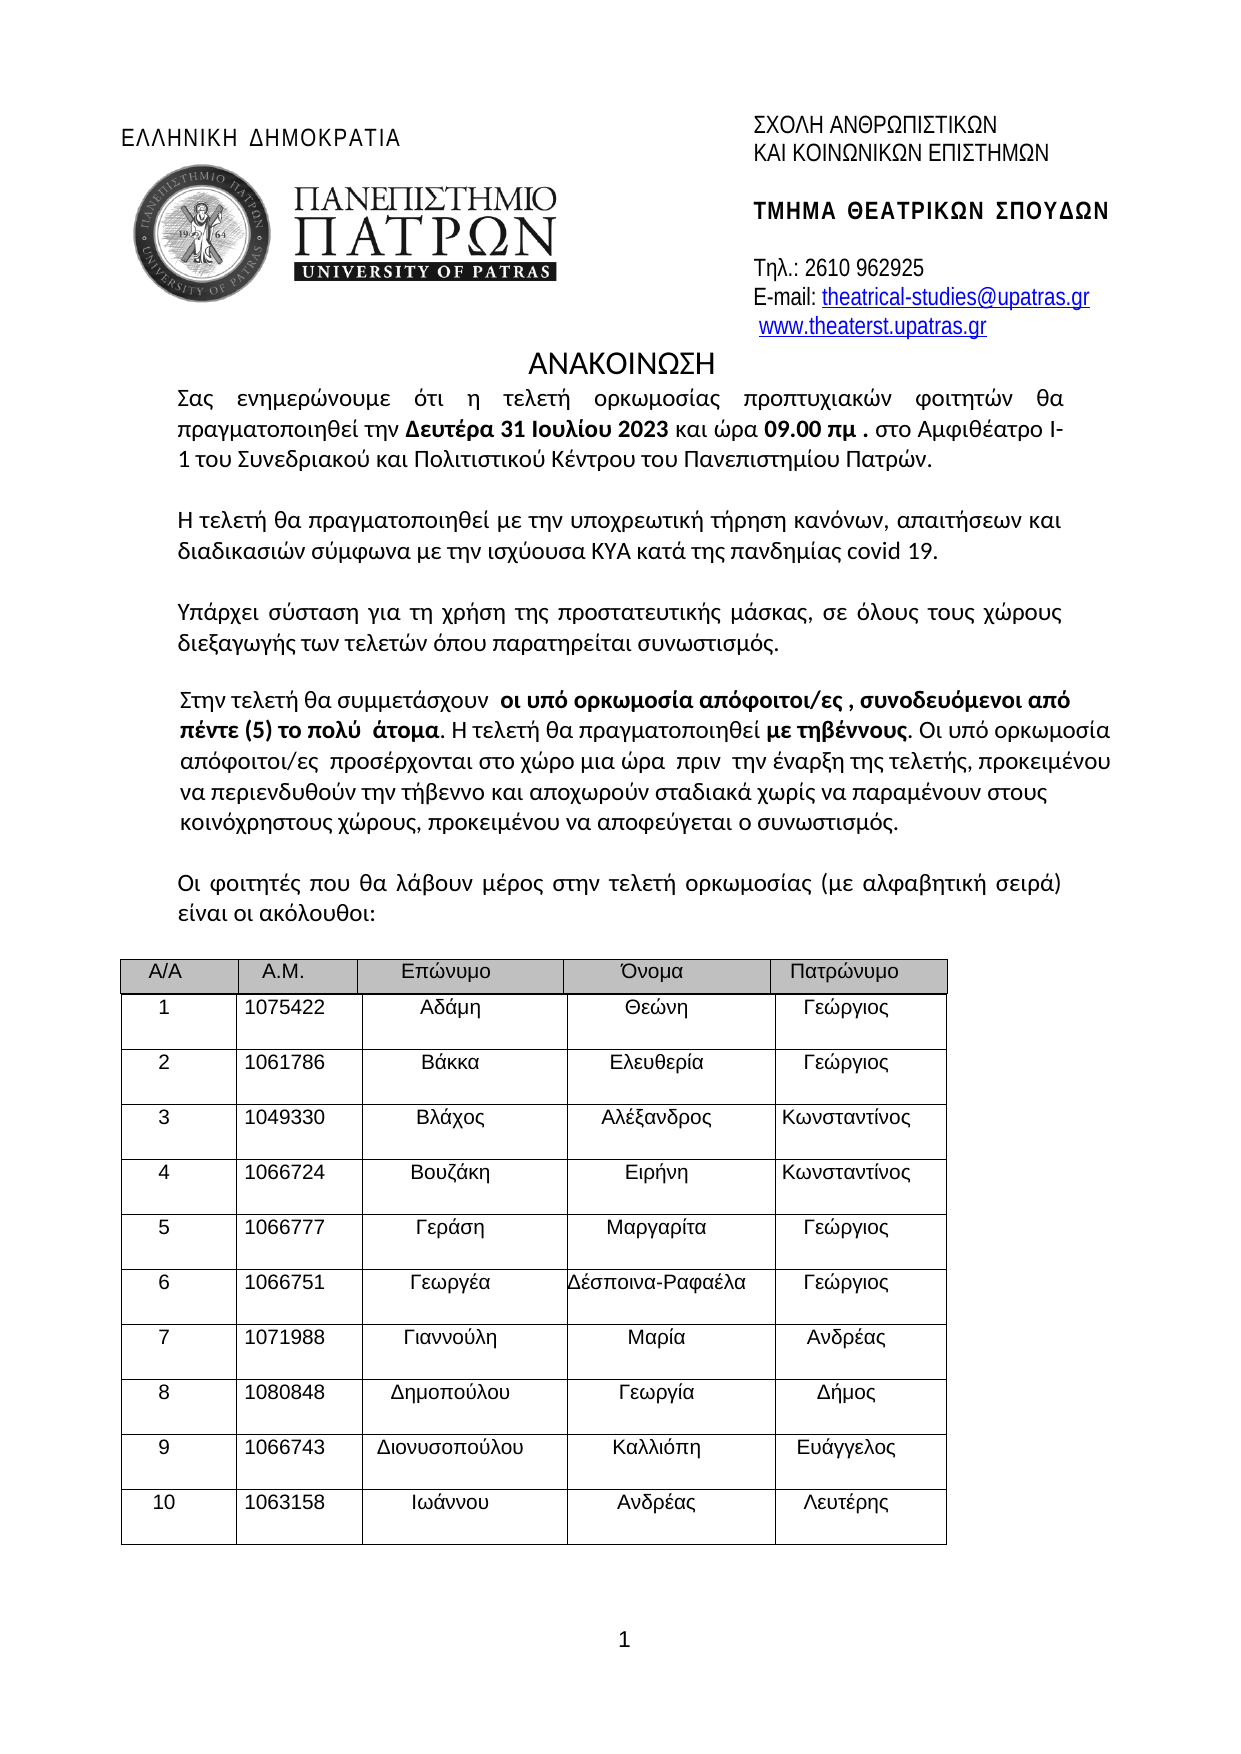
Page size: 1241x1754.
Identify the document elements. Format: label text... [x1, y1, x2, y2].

table_cell 7 [122, 1325, 236, 1379]
table_cell 1049330 [237, 1105, 362, 1159]
text ΕΛΛΗΝΙΚΗ ΔΗΜΟΚΡΑΤΙΑ [121, 123, 1128, 152]
table_cell Γεωργέα [363, 1270, 567, 1324]
table_header Α.Μ. [239, 960, 357, 993]
text Σας ενημερώνουμε ότι η τελετή ορκωμοσίας προπτυχιακών φοιτητών θα πραγματοποιηθεί την Δευτέρα 31 Ιουλίου 2023 και ώρα 09.00 πμ . στο Αμφιθέατρο Ι-1 του Συνεδριακού και Πολιτιστικού Κέντρου του Πανεπιστημίου Πατρών. [177, 383, 1064, 474]
table_header Επώνυμο [358, 960, 563, 993]
table_cell 1066777 [237, 1215, 362, 1269]
table_cell 2 [122, 1050, 236, 1104]
table_cell 1066751 [237, 1270, 362, 1324]
table_cell Γεράση [363, 1215, 567, 1269]
table_cell Ευάγγελος [776, 1435, 946, 1489]
text Στην τελετή θα συμμετάσχουν οι υπό ορκωμοσία απόφοιτοι/ες , συνοδευόμενοι από πέντε (5) το πολύ άτομα. Η τελετή θα πραγματοποιηθεί με τηβέννους. Οι υπό ορκωμοσία απόφοιτοι/ες προσέρχονται στο χώρο μια ώρα πριν την έναρξη της τελετής, προκειμένου να περιενδυθούν την τήβεννο και αποχωρούν σταδιακά χωρίς να παραμένουν στους κοινόχρηστους χώρους, προκειμένου να αποφεύγεται ο συνωστισμός. [180, 684, 1128, 837]
table_cell Βάκκα [363, 1050, 567, 1104]
table_cell Ειρήνη [568, 1160, 775, 1214]
table_cell Μαρία [568, 1325, 775, 1379]
table_cell 1066743 [237, 1435, 362, 1489]
title ΑΝΑΚΟΙΝΩΣΗ [121, 342, 716, 383]
table_cell 1063158 [237, 1490, 362, 1544]
table_cell Λευτέρης [776, 1490, 946, 1544]
table_header 1075422 [237, 995, 362, 1049]
table_cell 5 [122, 1215, 236, 1269]
table_cell Διονυσοπούλου [363, 1435, 567, 1489]
table_cell Δήμος [776, 1380, 946, 1434]
table_cell Ιωάννου [363, 1490, 567, 1544]
table_header Όνομα [564, 960, 770, 993]
table_header Πατρώνυμο [771, 960, 947, 993]
table_cell Αλέξανδρος [568, 1105, 775, 1159]
text Υπάρχει σύσταση για τη χρήση της προστατευτικής μάσκας, σε όλους τους χώρους διεξαγωγής των τελετών όπου παρατηρείται συνωστισμός. [177, 596, 1063, 657]
table_cell Δημοπούλου [363, 1380, 567, 1434]
table_cell Γιαννούλη [363, 1325, 567, 1379]
table_cell Γεώργιος [776, 1270, 946, 1324]
table_cell 1066724 [237, 1160, 362, 1214]
table_cell 8 [122, 1380, 236, 1434]
table_cell Μαργαρίτα [568, 1215, 775, 1269]
table_cell 10 [122, 1490, 236, 1544]
table_cell Βλάχος [363, 1105, 567, 1159]
table_cell Δέσποινα-Ραφαέλα [568, 1270, 775, 1324]
table_cell Ανδρέας [568, 1490, 775, 1544]
table_header 1 [122, 995, 236, 1049]
table_cell Γεώργιος [776, 1215, 946, 1269]
table_cell Ανδρέας [776, 1325, 946, 1379]
table_cell 1061786 [237, 1050, 362, 1104]
table_cell Κωνσταντίνος [776, 1105, 946, 1159]
table_cell 1071988 [237, 1325, 362, 1379]
text Η τελετή θα πραγματοποιηθεί με την υποχρεωτική τήρηση κανόνων, απαιτήσεων και διαδικασιών σύμφωνα με την ισχύουσα ΚΥΑ κατά της πανδημίας covid 19. [177, 504, 1063, 566]
table_cell 6 [122, 1270, 236, 1324]
table_cell Γεώργιος [776, 1050, 946, 1104]
table_cell 9 [122, 1435, 236, 1489]
picture [120, 152, 569, 315]
table_cell Ελευθερία [568, 1050, 775, 1104]
table_cell Γεωργία [568, 1380, 775, 1434]
table_cell 4 [122, 1160, 236, 1214]
table_header Α/Α [121, 960, 238, 993]
table_header Αδάμη [363, 995, 567, 1049]
table_header Γεώργιος [776, 995, 946, 1049]
table_cell 1080848 [237, 1380, 362, 1434]
table_cell Βουζάκη [363, 1160, 567, 1214]
table_header Θεώνη [568, 995, 775, 1049]
text Οι φοιτητές που θα λάβουν μέρος στην τελετή ορκωμοσίας (με αλφαβητική σειρά) είναι οι ακόλουθοι: [177, 867, 1063, 928]
table_cell Καλλιόπη [568, 1435, 775, 1489]
table_cell 3 [122, 1105, 236, 1159]
table_cell Κωνσταντίνος [776, 1160, 946, 1214]
